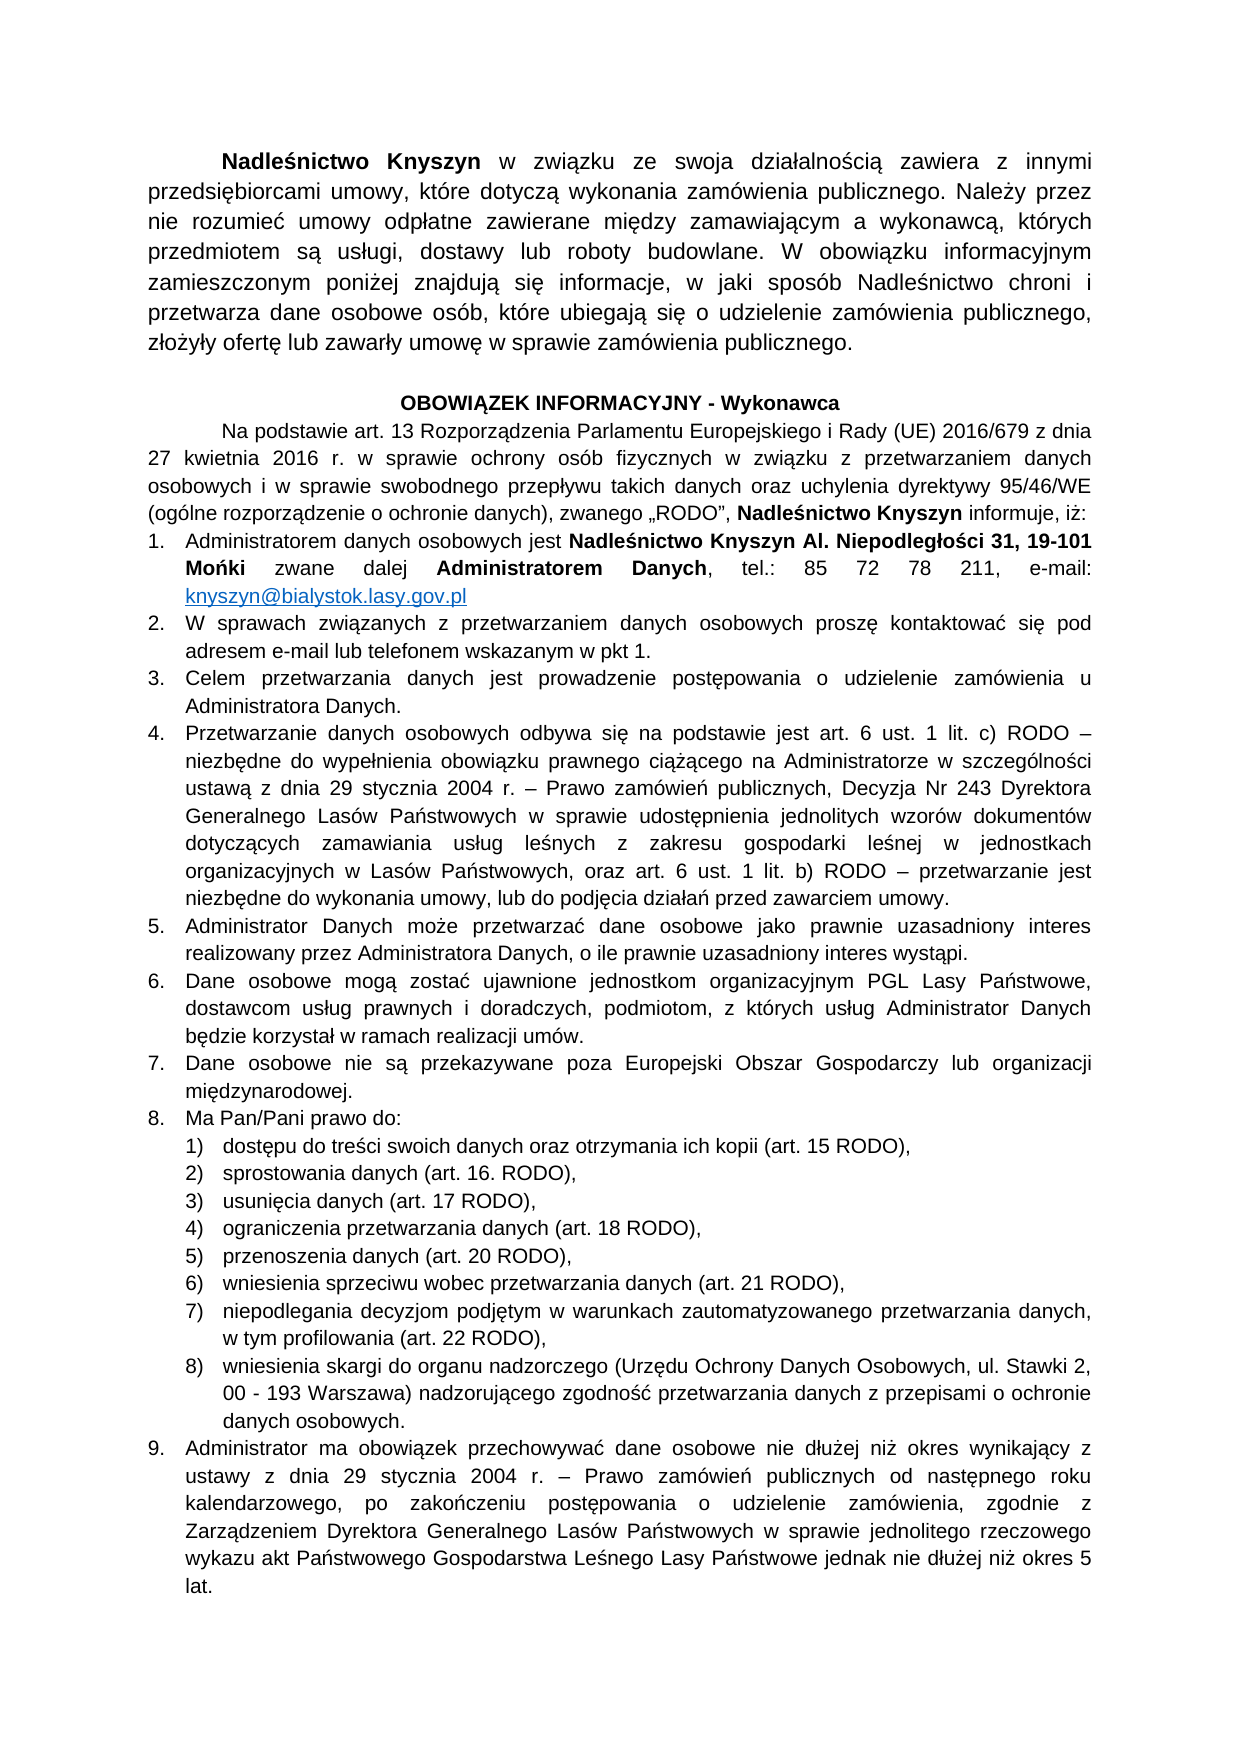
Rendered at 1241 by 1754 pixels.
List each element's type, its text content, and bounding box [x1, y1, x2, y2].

list sprostowania danych (art. 16. RODO), [185, 1161, 1093, 1185]
list Ma Pan/Pani prawo do: [148, 1106, 1093, 1130]
list Celem przetwarzania danych jest prowadzenie postępowania o udzielenie zamówienia u Administratora Danych. [148, 666, 1093, 718]
list usunięcia danych (art. 17 RODO), [185, 1189, 1093, 1213]
list Dane osobowe mogą zostać ujawnione jednostkom organizacyjnym PGL Lasy Państwowe, dostawcom usług prawnych i doradczych, podmiotom, z których usług Administrator Danych będzie korzystał w ramach realizacji umów. [148, 969, 1093, 1048]
text Na podstawie art. 13 Rozporządzenia Parlamentu Europejskiego i Rady (UE) 2016/679 z dnia 27 kwietnia 2016 r. w sprawie ochrony osób fizycznych w związku z przetwarzaniem danych osobowych i w sprawie swobodnego przepływu takich danych oraz uchylenia dyrektywy 95/46/WE (ogólne rozporządzenie o ochronie danych), zwanego „RODO”, Nadleśnictwo Knyszyn informuje, iż: [148, 419, 1093, 525]
list Administratorem danych osobowych jest Nadleśnictwo Knyszyn Al. Niepodległości 31, 19-101 Mońki zwane dalej Administratorem Danych, tel.: 85 72 78 211, e-mail: knyszyn@bialystok.lasy.gov.pl [148, 529, 1093, 608]
list ograniczenia przetwarzania danych (art. 18 RODO), [185, 1216, 1093, 1240]
text Nadleśnictwo Knyszyn w związku ze swoja działalnością zawiera z innymi przedsiębiorcami umowy, które dotyczą wykonania zamówienia publicznego. Należy przez nie rozumieć umowy odpłatne zawierane między zamawiającym a wykonawcą, których przedmiotem są usługi, dostawy lub roboty budowlane. W obowiązku informacyjnym zamieszczonym poniżej znajdują się informacje, w jaki sposób Nadleśnictwo chroni i przetwarza dane osobowe osób, które ubiegają się o udzielenie zamówienia publicznego, złożyły ofertę lub zawarły umowę w sprawie zamówienia publicznego. [148, 148, 1093, 355]
list Przetwarzanie danych osobowych odbywa się na podstawie jest art. 6 ust. 1 lit. c) RODO – niezbędne do wypełnienia obowiązku prawnego ciążącego na Administratorze w szczególności ustawą z dnia 29 stycznia 2004 r. – Prawo zamówień publicznych, Decyzja Nr 243 Dyrektora Generalnego Lasów Państwowych w sprawie udostępnienia jednolitych wzorów dokumentów dotyczących zamawiania usług leśnych z zakresu gospodarki leśnej w jednostkach organizacyjnych w Lasów Państwowych, oraz art. 6 ust. 1 lit. b) RODO – przetwarzanie jest niezbędne do wykonania umowy, lub do podjęcia działań przed zawarciem umowy. [148, 721, 1093, 910]
list dostępu do treści swoich danych oraz otrzymania ich kopii (art. 15 RODO), [185, 1134, 1093, 1158]
text OBOWIĄZEK INFORMACYJNY - Wykonawca [148, 391, 1093, 415]
list W sprawach związanych z przetwarzaniem danych osobowych proszę kontaktować się pod adresem e-mail lub telefonem wskazanym w pkt 1. [148, 611, 1093, 663]
list niepodlegania decyzjom podjętym w warunkach zautomatyzowanego przetwarzania danych, w tym profilowania (art. 22 RODO), [185, 1299, 1093, 1350]
list wniesienia skargi do organu nadzorczego (Urzędu Ochrony Danych Osobowych, ul. Stawki 2, 00 - 193 Warszawa) nadzorującego zgodność przetwarzania danych z przepisami o ochronie danych osobowych. [185, 1354, 1093, 1433]
list Administrator ma obowiązek przechowywać dane osobowe nie dłużej niż okres wynikający z ustawy z dnia 29 stycznia 2004 r. – Prawo zamówień publicznych od następnego roku kalendarzowego, po zakończeniu postępowania o udzielenie zamówienia, zgodnie z Zarządzeniem Dyrektora Generalnego Lasów Państwowych w sprawie jednolitego rzeczowego wykazu akt Państwowego Gospodarstwa Leśnego Lasy Państwowe jednak nie dłużej niż okres 5 lat. [148, 1436, 1093, 1598]
list wniesienia sprzeciwu wobec przetwarzania danych (art. 21 RODO), [185, 1271, 1093, 1295]
list przenoszenia danych (art. 20 RODO), [185, 1244, 1093, 1268]
list Administrator Danych może przetwarzać dane osobowe jako prawnie uzasadniony interes realizowany przez Administratora Danych, o ile prawnie uzasadniony interes wystąpi. [148, 914, 1093, 965]
list Dane osobowe nie są przekazywane poza Europejski Obszar Gospodarczy lub organizacji międzynarodowej. [148, 1051, 1093, 1103]
